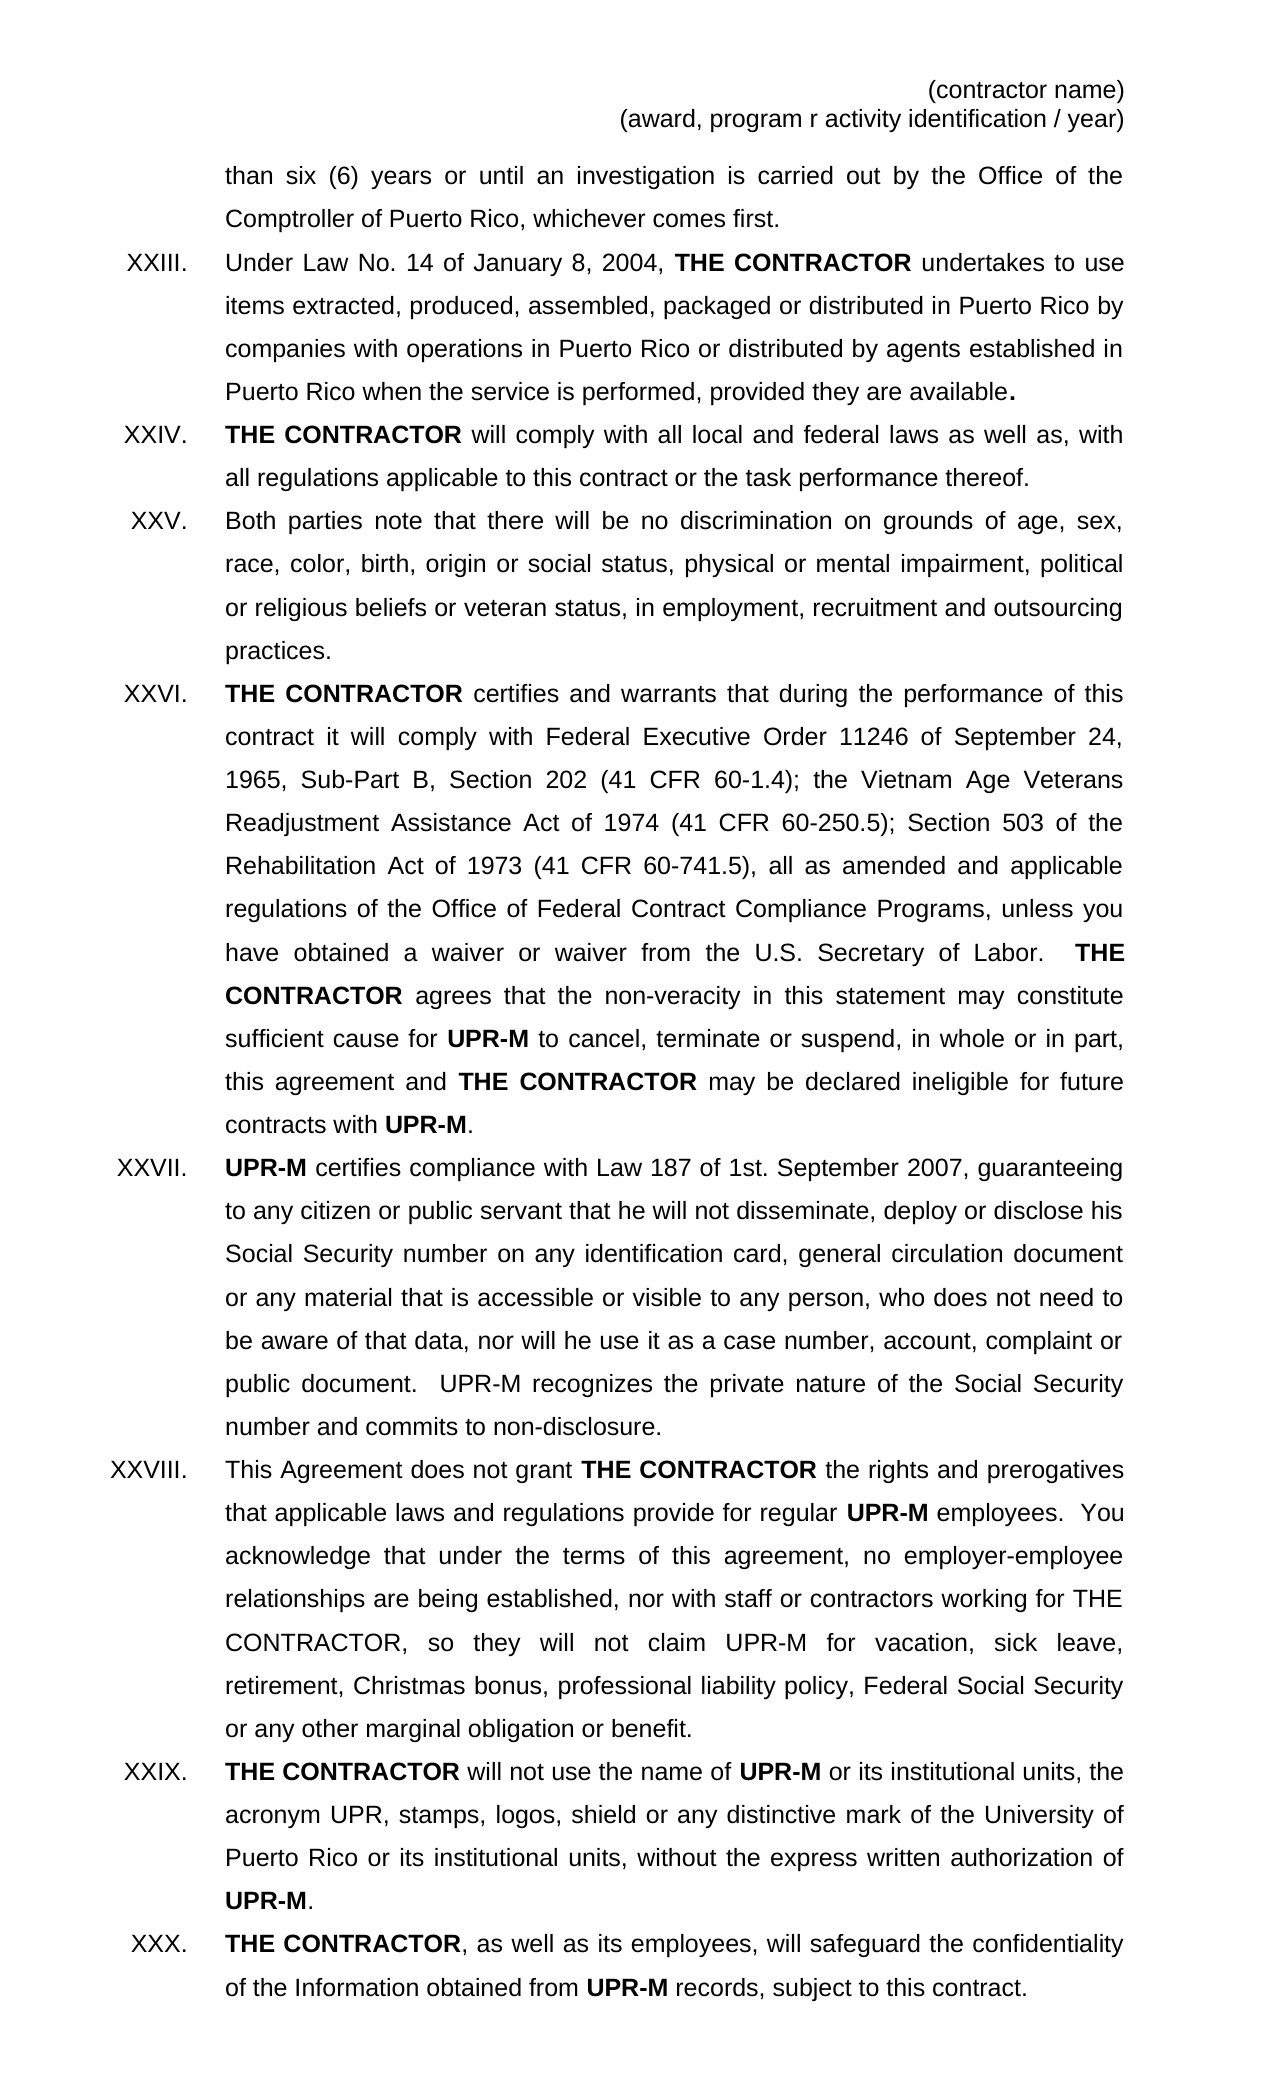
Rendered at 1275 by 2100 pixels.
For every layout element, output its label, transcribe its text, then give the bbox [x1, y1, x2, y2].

list THE CONTRACTOR certifies and warrants that during the performance of this contract it will comply with Federal Executive Order 11246 of September 24, 1965, Sub-Part B, Section 202 (41 CFR 60-1.4); the Vietnam Age Veterans Readjustment Assistance Act of 1974 (41 CFR 60-250.5); Section 503 of the Rehabilitation Act of 1973 (41 CFR 60-741.5), all as amended and applicable regulations of the Office of Federal Contract Compliance Programs, unless you have obtained a waiver or waiver from the U.S. Secretary of Labor. THE CONTRACTOR agrees that the non-veracity in this statement may constitute sufficient cause for UPR-M to cancel, terminate or suspend, in whole or in part, this agreement and THE CONTRACTOR may be declared ineligible for future contracts with UPR-M. [187, 679, 1125, 1139]
list Both parties note that there will be no discrimination on grounds of age, sex, race, color, birth, origin or social status, physical or mental impairment, political or religious beliefs or veteran status, in employment, recruitment and outsourcing practices. [187, 506, 1125, 664]
list THE CONTRACTOR will not use the name of UPR-M or its institutional units, the acronym UPR, stamps, logos, shield or any distinctive mark of the University of Puerto Rico or its institutional units, without the express written authorization of UPR-M. [187, 1757, 1125, 1915]
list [187, 161, 1125, 233]
list UPR-M certifies compliance with Law 187 of 1st. September 2007, guaranteeing to any citizen or public servant that he will not disseminate, deploy or disclose his Social Security number on any identification card, general circulation document or any material that is accessible or visible to any person, who does not need to be aware of that data, nor will he use it as a case number, account, complaint or public document. UPR-M recognizes the private nature of the Social Security number and commits to non-disclosure. [187, 1153, 1125, 1441]
list Under Law No. 14 of January 8, 2004, THE CONTRACTOR undertakes to use items extracted, produced, assembled, packaged or distributed in Puerto Rico by companies with operations in Puerto Rico or distributed by agents established in Puerto Rico when the service is performed, provided they are available. [187, 247, 1125, 406]
list This Agreement does not grant THE CONTRACTOR the rights and prerogatives that applicable laws and regulations provide for regular UPR-M employees. You acknowledge that under the terms of this agreement, no employer-employee relationships are being established, nor with staff or contractors working for THE CONTRACTOR, so they will not claim UPR-M for vacation, sick leave, retirement, Christmas bonus, professional liability policy, Federal Social Security or any other marginal obligation or benefit. [187, 1455, 1125, 1742]
list THE CONTRACTOR, as well as its employees, will safeguard the confidentiality of the Information obtained from UPR-M records, subject to this contract. [187, 1929, 1125, 2001]
list THE CONTRACTOR will comply with all local and federal laws as well as, with all regulations applicable to this contract or the task performance thereof. [187, 420, 1125, 492]
